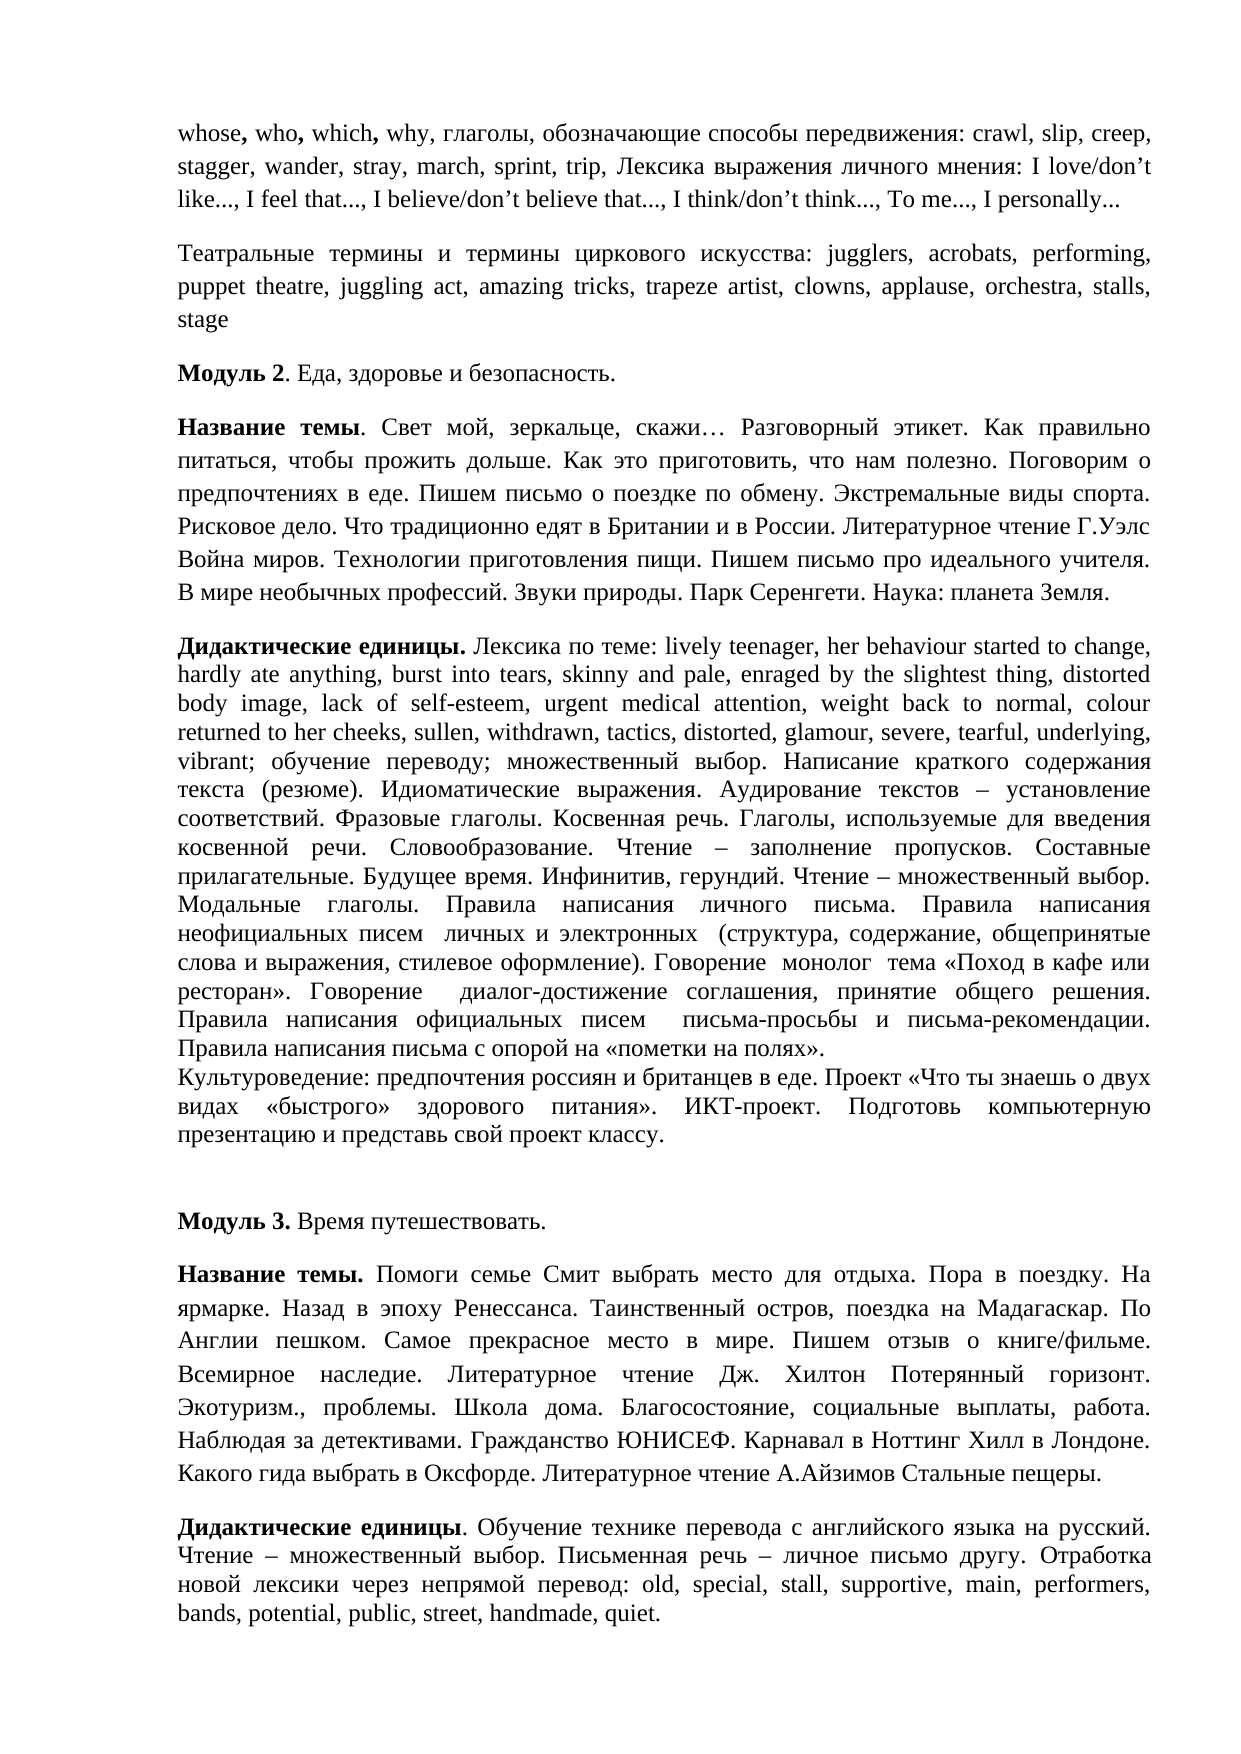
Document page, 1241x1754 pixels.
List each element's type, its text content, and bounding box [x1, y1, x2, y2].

text Модуль 2. Еда, здоровье и безопасность. [177, 358, 1152, 387]
text Название темы. Свет мой, зеркальце, скажи… Разговорный этикет. Как правильно питаться, чтобы прожить дольше. Как это приготовить, что нам полезно. Поговорим о предпочтениях в еде. Пишем письмо о поездке по обмену. Экстремальные виды спорта. Рисковое дело. Что традиционно едят в Британии и в России. Литературное чтение Г.Уэлс Война миров. Технологии приготовления пищи. Пишем письмо про идеального учителя. В мире необычных профессий. Звуки природы. Парк Серенгети. Наука: планета Земля. [177, 412, 1152, 606]
text Модуль 3. Время путешествовать. [177, 1206, 1152, 1234]
text Культуроведение: предпочтения россиян и британцев в еде. Проект «Что ты знаешь о двух видах «быстрого» здорового питания». ИКТ-проект. Подготовь компьютерную презентацию и представь свой проект классу. [177, 1062, 1152, 1148]
text Дидактические единицы. Лексика по теме: lively teenager, her behaviour started to change, hardly ate anything, burst into tears, skinny and pale, enraged by the slightest thing, distorted body image, lack of self-esteem, urgent medical attention, weight back to normal, colour returned to her cheeks, sullen, withdrawn, tactics, distorted, glamour, severe, tearful, underlying, vibrant; обучение переводу; множественный выбор. Написание краткого содержания текста (резюме). Идиоматические выражения. Аудирование текстов – установление соответствий. Фразовые глаголы. Косвенная речь. Глаголы, используемые для введения косвенной речи. Словообразование. Чтение – заполнение пропусков. Составные прилагательные. Будущее время. Инфинитив, герундий. Чтение – множественный выбор. Модальные глаголы. Правила написания личного письма. Правила написания неофициальных писем личных и электронных (структура, содержание, общепринятые слова и выражения, стилевое оформление). Говорение монолог тема «Поход в кафе или ресторан». Говорение диалог-достижение соглашения, принятие общего решения. Правила написания официальных писем письма-просьбы и письма-рекомендации. Правила написания письма с опорой на «пометки на полях». [177, 631, 1152, 1062]
text Театральные термины и термины циркового искусства: jugglers, acrobats, performing, puppet theatre, juggling act, amazing tricks, trapeze artist, clowns, applause, orchestra, stalls, stage [177, 238, 1152, 333]
text whose, who, which, why, глаголы, обозначающие способы передвижения: crawl, slip, creep, stagger, wander, stray, march, sprint, trip, Лексика выражения личного мнения: I love/don’t like..., I feel that..., I believe/don’t believe that..., I think/don’t think..., To me..., I personally... [177, 118, 1152, 213]
text Дидактические единицы. Обучение технике перевода с английского языка на русский. Чтение – множественный выбор. Письменная речь – личное письмо другу. Отработка новой лексики через непрямой перевод: old, special, stall, supportive, main, performers, bands, potential, public, street, handmade, quiet. [177, 1512, 1152, 1627]
text Название темы. Помоги семье Смит выбрать место для отдыха. Пора в поездку. На ярмарке. Назад в эпоху Ренессанса. Таинственный остров, поездка на Мадагаскар. По Англии пешком. Самое прекрасное место в мире. Пишем отзыв о книге/фильме. Всемирное наследие. Литературное чтение Дж. Хилтон Потерянный горизонт. Экотуризм., проблемы. Школа дома. Благосостояние, социальные выплаты, работа. Наблюдая за детективами. Гражданство ЮНИСЕФ. Карнавал в Ноттинг Хилл в Лондоне. Какого гида выбрать в Оксфорде. Литературное чтение А.Айзимов Стальные пещеры. [177, 1259, 1152, 1486]
